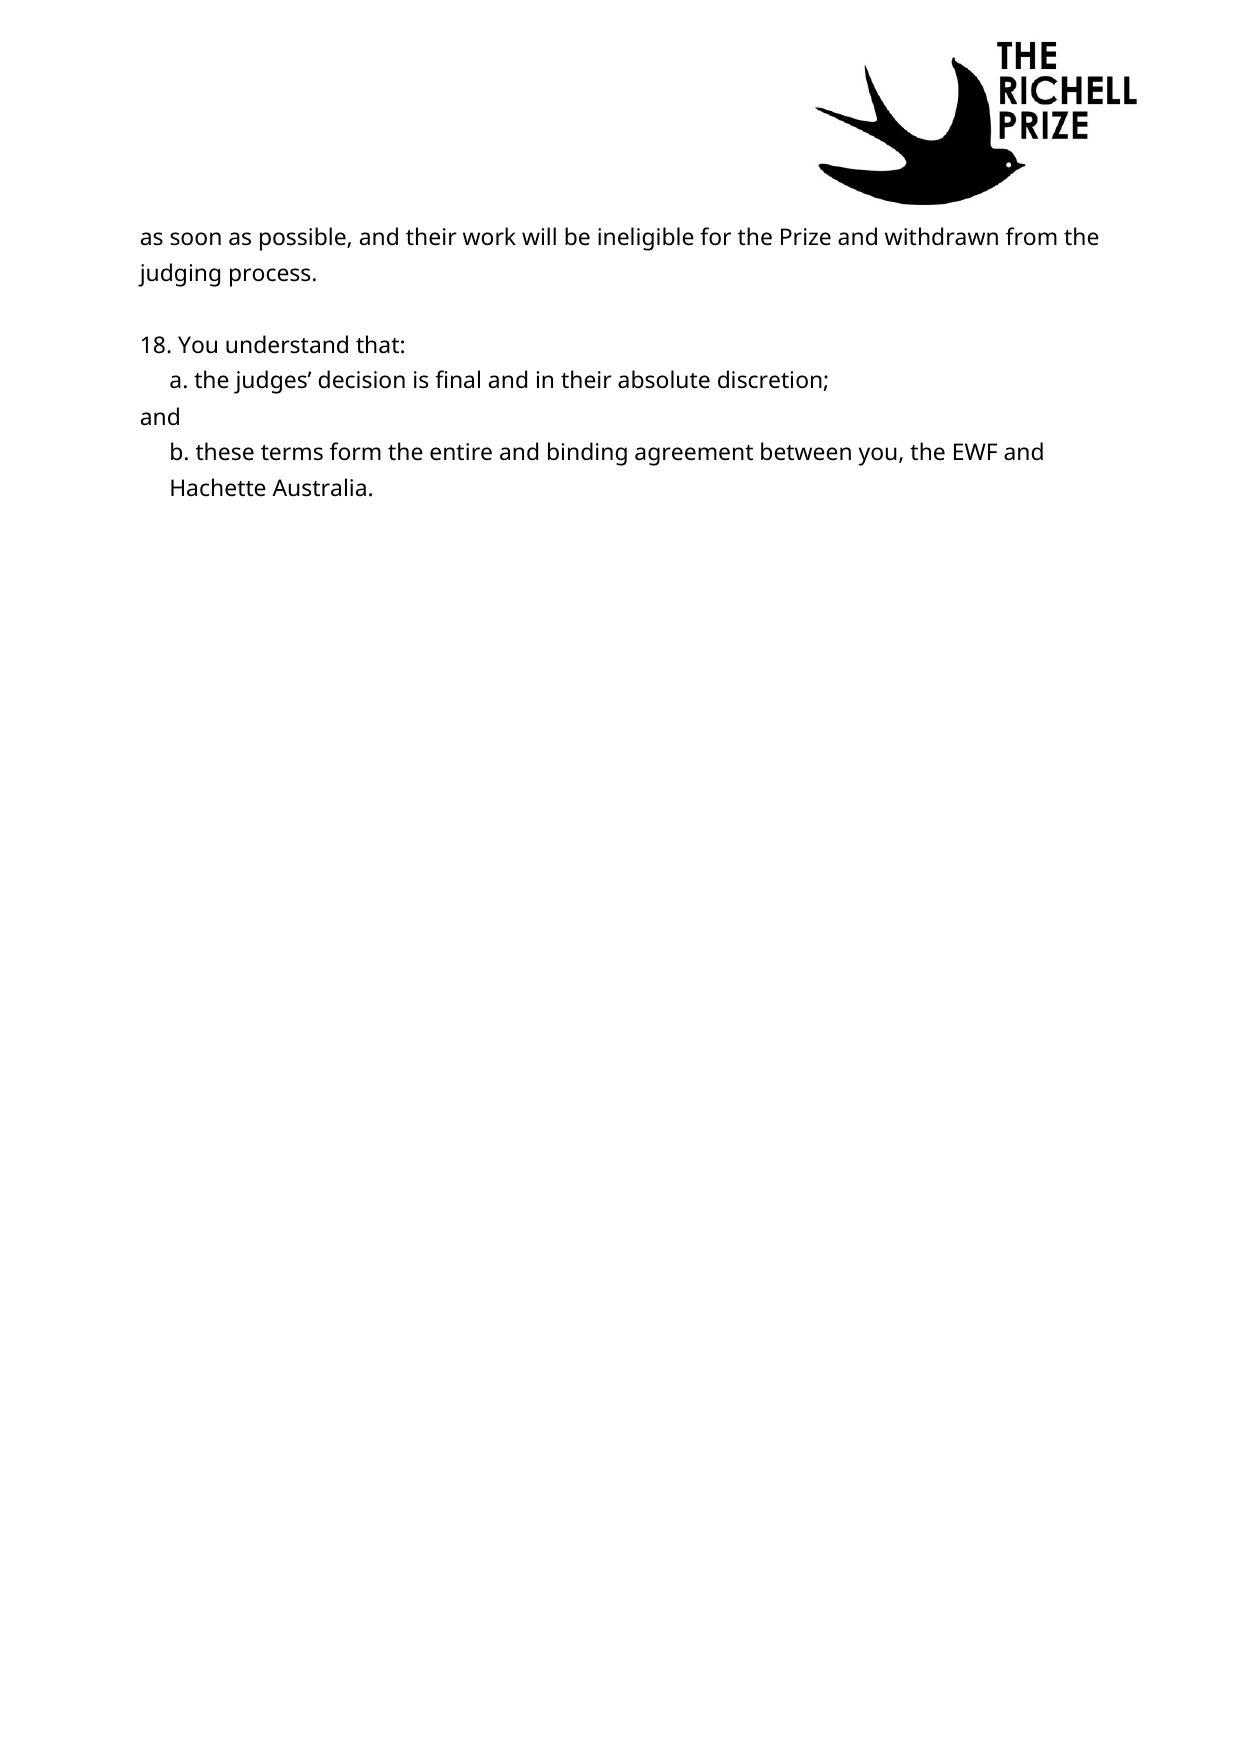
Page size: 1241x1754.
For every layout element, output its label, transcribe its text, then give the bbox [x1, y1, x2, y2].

text and [139, 400, 1101, 432]
text b. these terms form the entire and binding agreement between you, the EWF and Hachette Australia. [169, 436, 1101, 503]
text a. the judges’ decision is final and in their absolute discretion; [169, 364, 1101, 396]
picture [814, 39, 1137, 223]
text 18. You understand that: [139, 328, 1101, 360]
